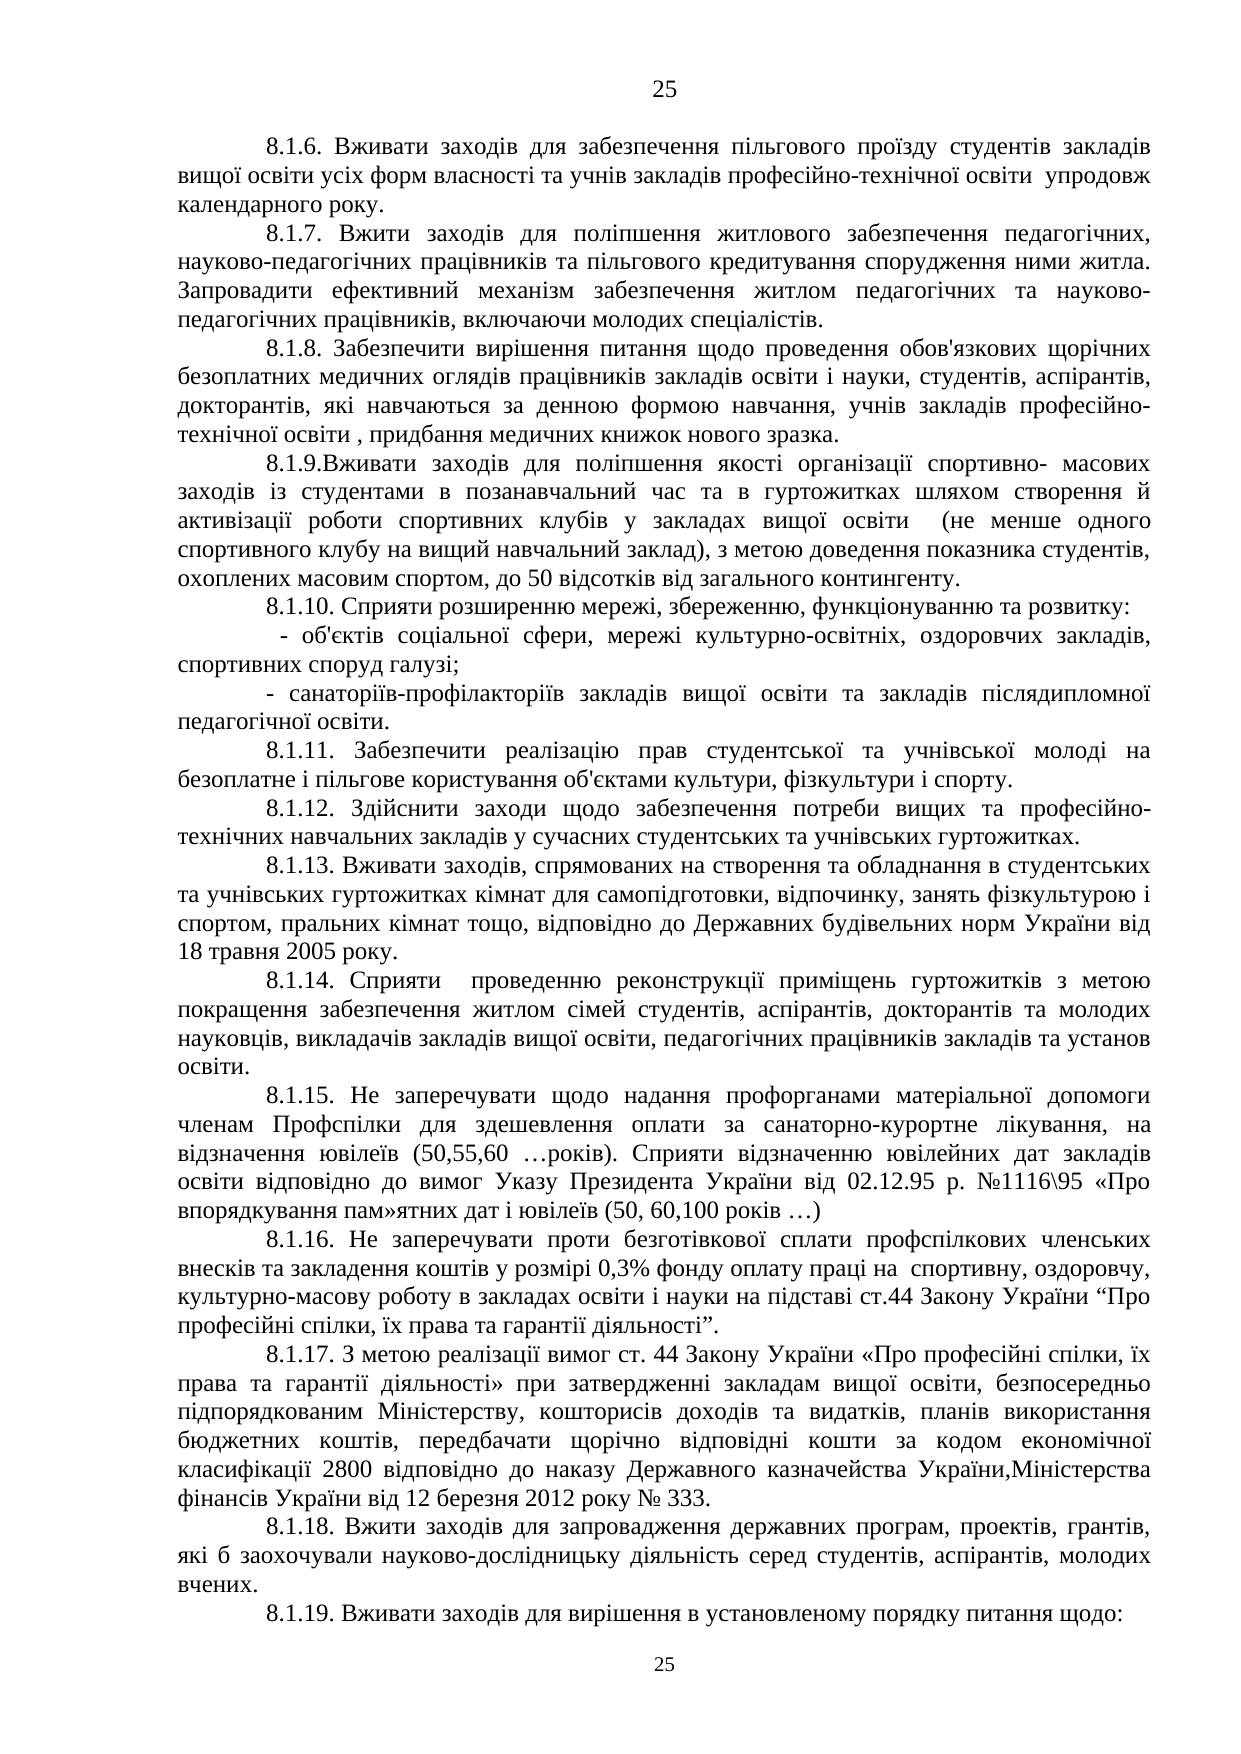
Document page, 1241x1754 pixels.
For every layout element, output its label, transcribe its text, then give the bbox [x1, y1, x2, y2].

text 8.1.9.Вживати заходів для поліпшення якості організації спортивно- масових заходів із студентами в позанавчальний час та в гуртожитках шляхом створення й активізації роботи спортивних клубів у закладах вищої освіти (не менше одного спортивного клубу на вищий навчальний заклад), з метою доведення показника студентів, охоплених масовим спортом, до 50 відсотків від загального контингенту. [177, 448, 1152, 591]
text 8.1.13. Вживати заходів, спрямованих на створення та обладнання в студентських та учнівських гуртожитках кімнат для самопідготовки, відпочинку, занять фізкультурою і спортом, пральних кімнат тощо, відповідно до Державних будівельних норм України від 18 травня 2005 року. [177, 850, 1152, 965]
text - об'єктів соціальної сфери, мережі культурно-освітніх, оздоровчих закладів, спортивних споруд галузі; [177, 620, 1152, 678]
text 8.1.17. З метою реалізації вимог ст. 44 Закону України «Про професійні спілки, їх права та гарантії діяльності» при затвердженні закладам вищої освіти, безпосередньо підпорядкованим Міністерству, кошторисів доходів та видатків, планів використання бюджетних коштів, передбачати щорічно відповідні кошти за кодом економічної класифікації 2800 відповідно до наказу Державного казначейства України,Міністерства фінансів України від 12 березня 2012 року № 333. [177, 1339, 1152, 1511]
text - санаторіїв-профілакторіїв закладів вищої освіти та закладів післядипломної педагогічної освіти. [177, 678, 1152, 735]
text 8.1.15. Не заперечувати щодо надання профорганами матеріальної допомоги членам Профспілки для здешевлення оплати за санаторно-курортне лікування, на відзначення ювілеїв (50,55,60 …років). Сприяти відзначенню ювілейних дат закладів освіти відповідно до вимог Указу Президента України від 02.12.95 р. №1116\95 «Про впорядкування пам»ятних дат і ювілеїв (50, 60,100 років …) [177, 1080, 1152, 1224]
text 8.1.18. Вжити заходів для запровадження державних програм, проектів, грантів, які б заохочували науково-дослідницьку діяльність серед студентів, аспірантів, молодих вчених. [177, 1511, 1152, 1598]
text 8.1.6. Вживати заходів для забезпечення пільгового проїзду студентів закладів вищої освіти усіх форм власності та учнів закладів професійно-технічної освіти упродовж календарного року. [177, 131, 1152, 218]
text 8.1.10. Сприяти розширенню мережі, збереженню, функціонуванню та розвитку: [177, 591, 1152, 620]
text 8.1.16. Не заперечувати проти безготівкової сплати профспілкових членських внесків та закладення коштів у розмірі 0,3% фонду оплату праці на спортивну, оздоровчу, культурно-масову роботу в закладах освіти і науки на підставі ст.44 Закону України “Про професійні спілки, їх права та гарантії діяльності”. [177, 1224, 1152, 1339]
text 8.1.19. Вживати заходів для вирішення в установленому порядку питання щодо: [177, 1598, 1152, 1626]
text 8.1.12. Здійснити заходи щодо забезпечення потреби вищих та професійно-технічних навчальних закладів у сучасних студентських та учнівських гуртожитках. [177, 793, 1152, 850]
text 8.1.11. Забезпечити реалізацію прав студентської та учнівської молоді на безоплатне і пільгове користування об'єктами культури, фізкультури і спорту. [177, 735, 1152, 793]
text 8.1.14. Сприяти проведенню реконструкції приміщень гуртожитків з метою покращення забезпечення житлом сімей студентів, аспірантів, докторантів та молодих науковців, викладачів закладів вищої освіти, педагогічних працівників закладів та установ освіти. [177, 965, 1152, 1080]
text 8.1.7. Вжити заходів для поліпшення житлового забезпечення педагогічних, науково-педагогічних працівників та пільгового кредитування спорудження ними житла. Запровадити ефективний механізм забезпечення житлом педагогічних та науково-педагогічних працівників, включаючи молодих спеціалістів. [177, 218, 1152, 333]
text 8.1.8. Забезпечити вирішення питання щодо проведення обов'язкових щорічних безоплатних медичних оглядів працівників закладів освіти і науки, студентів, аспірантів, докторантів, які навчаються за денною формою навчання, учнів закладів професійно-технічної освіти , придбання медичних книжок нового зразка. [177, 333, 1152, 448]
